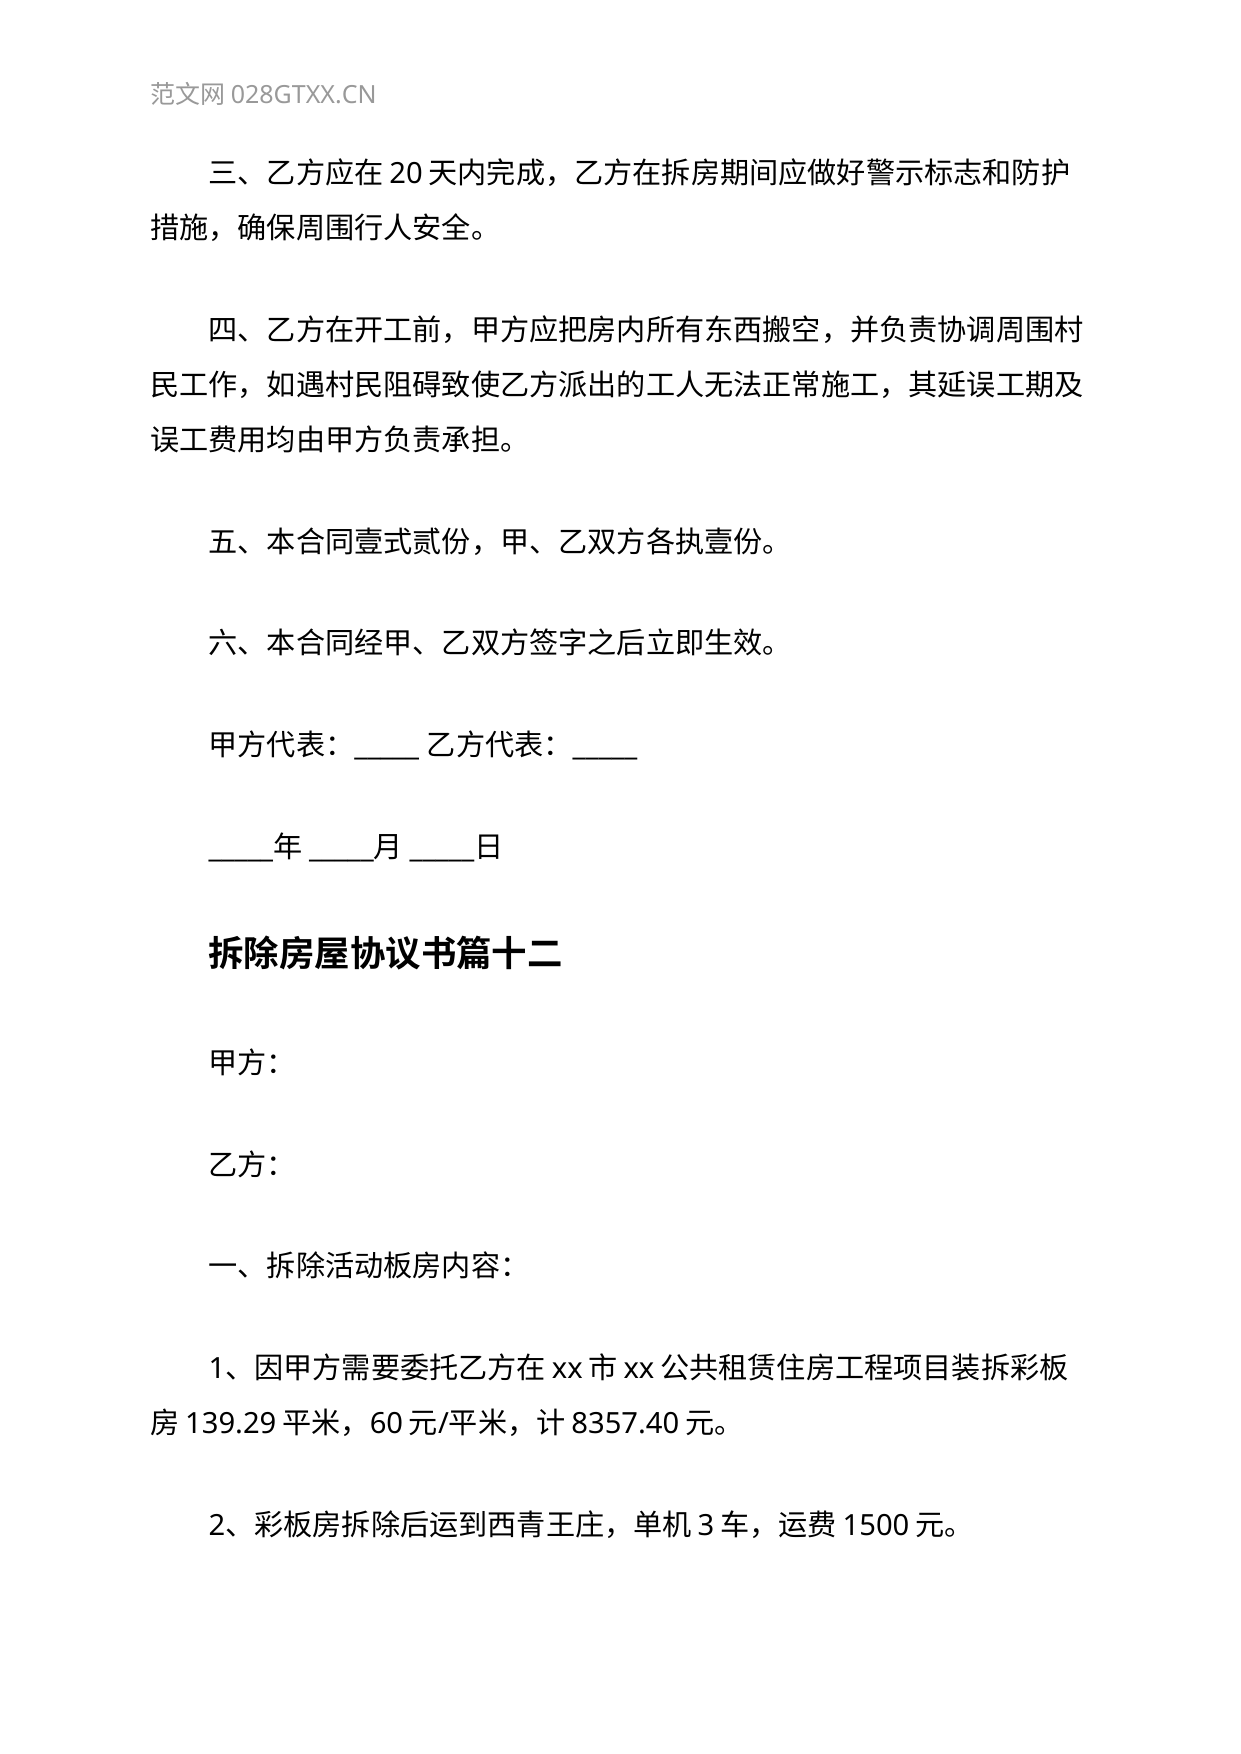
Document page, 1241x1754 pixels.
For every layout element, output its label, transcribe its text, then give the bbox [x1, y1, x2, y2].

text 六、本合同经甲、乙双方签字之后立即生效。 [150, 620, 1090, 662]
text 一、拆除活动板房内容： [150, 1243, 1090, 1285]
text 1、因甲方需要委托乙方在xx市xx公共租赁住房工程项目装拆彩板房139.29平米，60元/平米，计8357.40元。 [150, 1344, 1090, 1442]
text 拆除房屋协议书篇十二 [150, 926, 1090, 977]
text 甲方代表：_____ 乙方代表：_____ [150, 722, 1090, 764]
text 五、本合同壹式贰份，甲、乙双方各执壹份。 [150, 518, 1090, 561]
text 四、乙方在开工前，甲方应把房内所有东西搬空，并负责协调周围村民工作，如遇村民阻碍致使乙方派出的工人无法正常施工，其延误工期及误工费用均由甲方负责承担。 [150, 307, 1090, 459]
text 乙方： [150, 1141, 1090, 1183]
text 三、乙方应在20天内完成，乙方在拆房期间应做好警示标志和防护措施，确保周围行人安全。 [150, 150, 1090, 247]
text 2、彩板房拆除后运到西青王庄，单机3车，运费1500元。 [150, 1502, 1090, 1544]
text 甲方： [150, 1039, 1090, 1082]
text _____年 _____月 _____日 [150, 824, 1090, 866]
